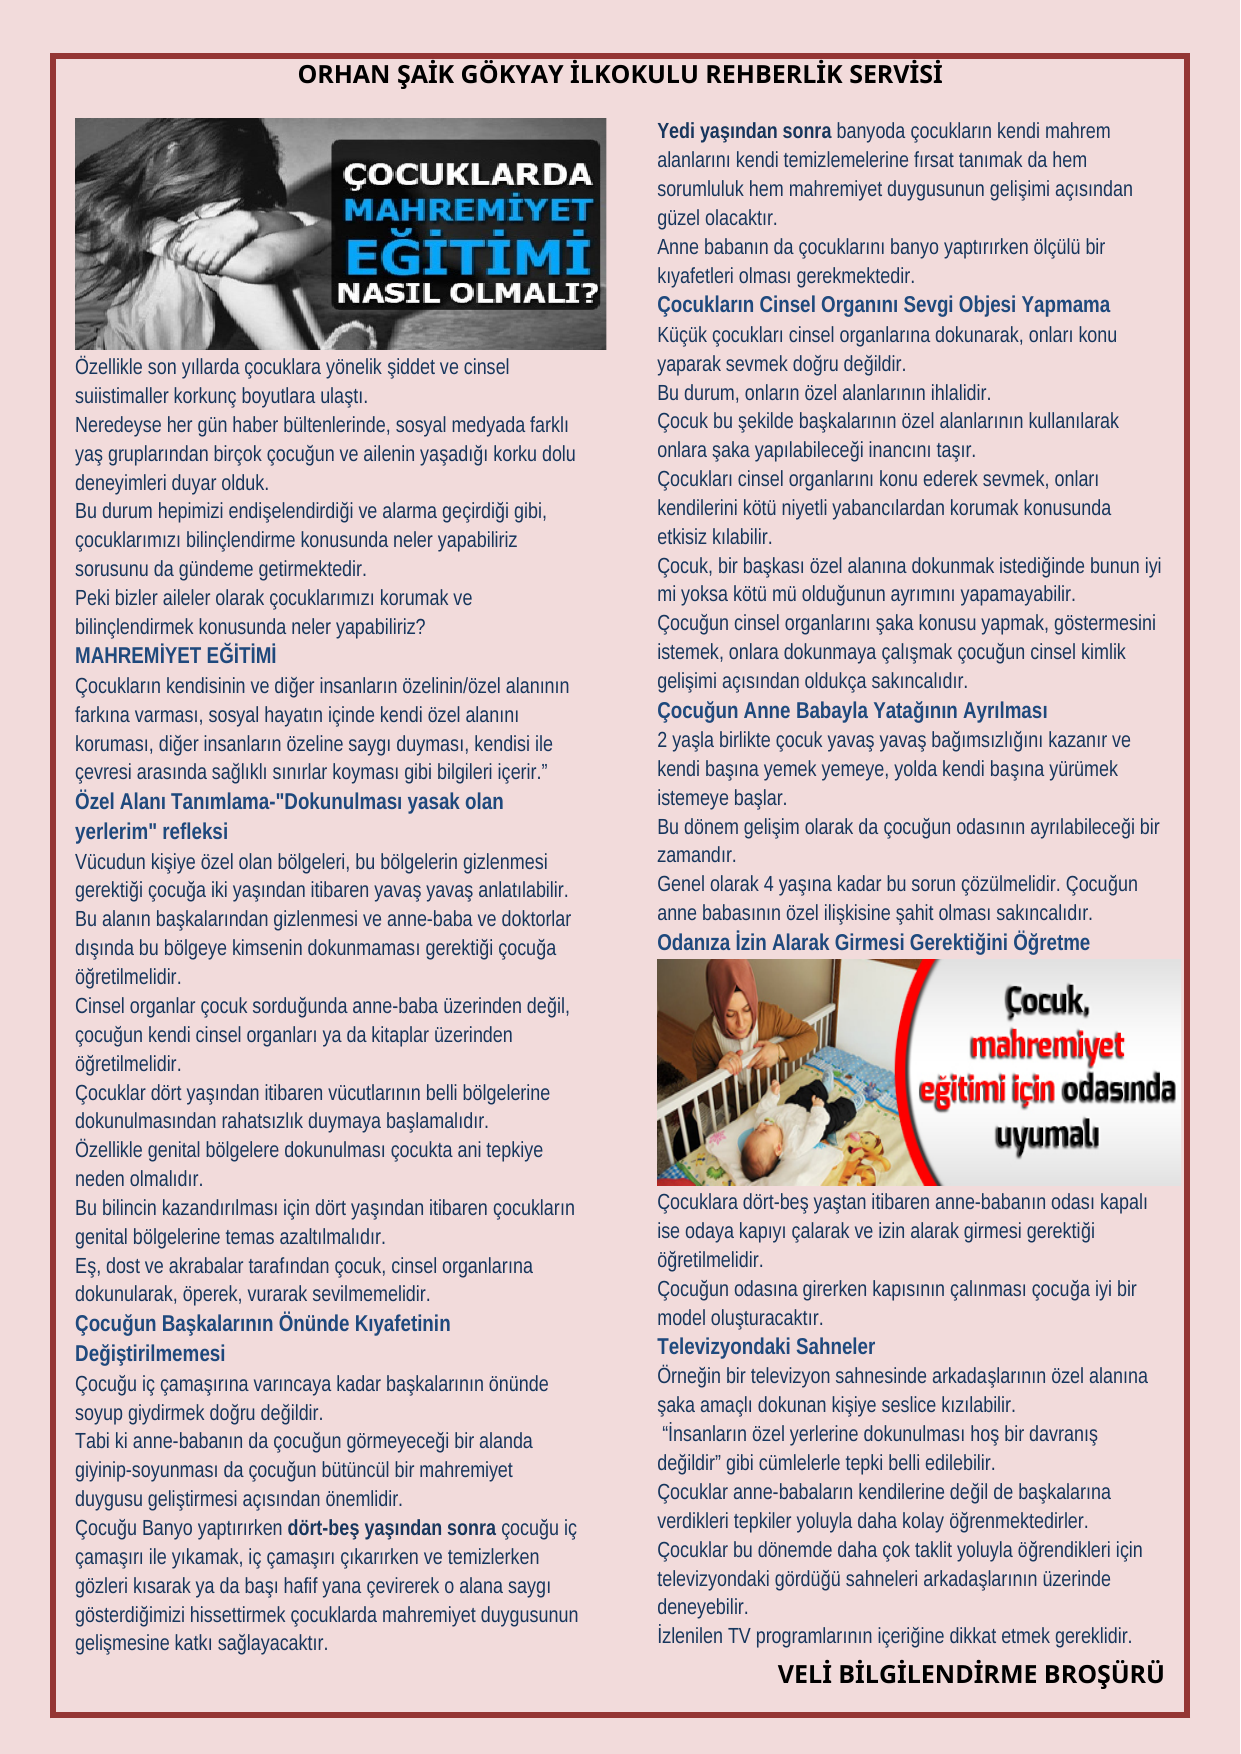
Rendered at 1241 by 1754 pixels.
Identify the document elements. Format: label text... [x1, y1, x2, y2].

text Televizyondaki Sahneler [657, 1333, 1165, 1359]
text Küçük çocukları cinsel organlarına dokunarak, onları konu yaparak sevmek doğru değildir. [657, 322, 1165, 376]
text Çocukları cinsel organlarını konu ederek sevmek, onları kendilerini kötü niyetli yabancılardan korumak konusunda etkisiz kılabilir. [657, 466, 1165, 549]
text Çocuk bu şekilde başkalarının özel alanlarının kullanılarak onlara şaka yapılabileceği inancını taşır. [657, 408, 1165, 462]
text Çocuklara dört-beş yaştan itibaren anne-babanın odası kapalı ise odaya kapıyı çalarak ve izin alarak girmesi gerektiği öğretilmelidir. [657, 1186, 1165, 1272]
text Cinsel organlar çocuk sorduğunda anne-baba üzerinden değil, çocuğun kendi cinsel organları ya da kitaplar üzerinden öğretilmelidir. [75, 993, 583, 1076]
text Neredeyse her gün haber bültenlerinde, sosyal medyada farklı yaş gruplarından birçok çocuğun ve ailenin yaşadığı korku dolu deneyimleri duyar olduk. [75, 412, 583, 494]
text Bu durum, onların özel alanlarının ihlalidir. [657, 379, 1165, 404]
text Çocukların kendisinin ve diğer insanların özelinin/özel alanının farkına varması, sosyal hayatın içinde kendi özel alanını koruması, diğer insanların özeline saygı duyması, kendisi ile çevresi arasında sağlıklı sınırlar koyması gibi bilgileri içerir.” [75, 673, 583, 784]
text Vücudun kişiye özel olan bölgeleri, bu bölgelerin gizlenmesi gerektiği çocuğa iki yaşından itibaren yavaş yavaş anlatılabilir. [75, 848, 583, 902]
text Çocukların Cinsel Organını Sevgi Objesi Yapmama [657, 291, 1165, 318]
text İzlenilen TV programlarının içeriğine dikkat etmek gereklidir. [657, 1623, 1165, 1648]
text Yedi yaşından sonra banyoda çocukların kendi mahrem alanlarını kendi temizlemelerine fırsat tanımak da hem sorumluluk hem mahremiyet duygusunun gelişimi açısından güzel olacaktır. [657, 118, 1165, 230]
text MAHREMİYET EĞİTİMİ [75, 642, 583, 669]
text Örneğin bir televizyon sahnesinde arkadaşlarının özel alanına şaka amaçlı dokunan kişiye seslice kızılabilir. [657, 1363, 1165, 1417]
text Bu durum hepimizi endişelendirdiği ve alarma geçirdiği gibi, çocuklarımızı bilinçlendirme konusunda neler yapabiliriz sorusunu da gündeme getirmektedir. [75, 498, 583, 581]
text Çocuğu Banyo yaptırırken dört-beş yaşından sonra çocuğu iç çamaşırı ile yıkamak, iç çamaşırı çıkarırken ve temizlerken gözleri kısarak ya da başı hafif yana çevirerek o alana saygı gösterdiğimizi hissettirmek çocuklarda mahremiyet duygusunun gelişmesine katkı sağlayacaktır. [75, 1515, 583, 1655]
text Özel Alanı Tanımlama-"Dokunulması yasak olan yerlerim" refleksi [75, 788, 583, 845]
text Çocuk, bir başkası özel alanına dokunmak istediğinde bunun iyi mi yoksa kötü mü olduğunun ayrımını yapamayabilir. [657, 552, 1165, 606]
text Bu alanın başkalarından gizlenmesi ve anne-baba ve doktorlar dışında bu bölgeye kimsenin dokunmaması gerektiği çocuğa öğretilmelidir. [75, 906, 583, 989]
text Bu dönem gelişim olarak da çocuğun odasının ayrılabileceği bir zamandır. [657, 813, 1165, 867]
text “İnsanların özel yerlerine dokunulması hoş bir davranış değildir” gibi cümlelerle tepki belli edilebilir. [657, 1421, 1165, 1475]
text Özellikle genital bölgelere dokunulması çocukta ani tepkiye neden olmalıdır. [75, 1137, 583, 1191]
text Çocuğun odasına girerken kapısının çalınması çocuğa iyi bir model oluşturacaktır. [657, 1276, 1165, 1329]
text Çocuklar dört yaşından itibaren vücutlarının belli bölgelerine dokunulmasından rahatsızlık duymaya başlamalıdır. [75, 1079, 583, 1133]
text Bu bilincin kazandırılması için dört yaşından itibaren çocukların genital bölgelerine temas azaltılmalıdır. [75, 1195, 583, 1249]
text Genel olarak 4 yaşına kadar bu sorun çözülmelidir. Çocuğun anne babasının özel ilişkisine şahit olması sakıncalıdır. [657, 871, 1165, 925]
text Çocuğu iç çamaşırına varıncaya kadar başkalarının önünde soyup giydirmek doğru değildir. [75, 1371, 583, 1424]
text Anne babanın da çocuklarını banyo yaptırırken ölçülü bir kıyafetleri olması gerekmektedir. [657, 234, 1165, 288]
text Tabi ki anne-babanın da çocuğun görmeyeceği bir alanda giyinip-soyunması da çocuğun bütüncül bir mahremiyet duygusu geliştirmesi açısından önemlidir. [75, 1428, 583, 1511]
text Peki bizler aileler olarak çocuklarımızı korumak ve bilinçlendirmek konusunda neler yapabiliriz? [75, 585, 583, 639]
text Çocuğun Başkalarının Önünde Kıyafetinin Değiştirilmemesi [75, 1310, 583, 1367]
text Çocuğun Anne Babayla Yatağının Ayrılması [657, 697, 1165, 723]
text Eş, dost ve akrabalar tarafından çocuk, cinsel organlarına dokunularak, öperek, vurarak sevilmemelidir. [75, 1252, 583, 1306]
picture [657, 959, 1182, 1186]
text 2 yaşla birlikte çocuk yavaş yavaş bağımsızlığını kazanır ve kendi başına yemek yemeye, yolda kendi başına yürümek istemeye başlar. [657, 727, 1165, 810]
text Odanıza İzin Alarak Girmesi Gerektiğini Öğretme [657, 929, 1165, 955]
text Çocuğun cinsel organlarını şaka konusu yapmak, göstermesini istemek, onlara dokunmaya çalışmak çocuğun cinsel kimlik gelişimi açısından oldukça sakıncalıdır. [657, 610, 1165, 693]
text Özellikle son yıllarda çocuklara yönelik şiddet ve cinsel suiistimaller korkunç boyutlara ulaştı. [75, 354, 583, 408]
text Çocuklar bu dönemde daha çok taklit yoluyla öğrendikleri için televizyondaki gördüğü sahneleri arkadaşlarının üzerinde deneyebilir. [657, 1537, 1165, 1619]
picture [75, 118, 607, 350]
text Çocuklar anne-babaların kendilerine değil de başkalarına verdikleri tepkiler yoluyla daha kolay öğrenmektedirler. [657, 1479, 1165, 1533]
